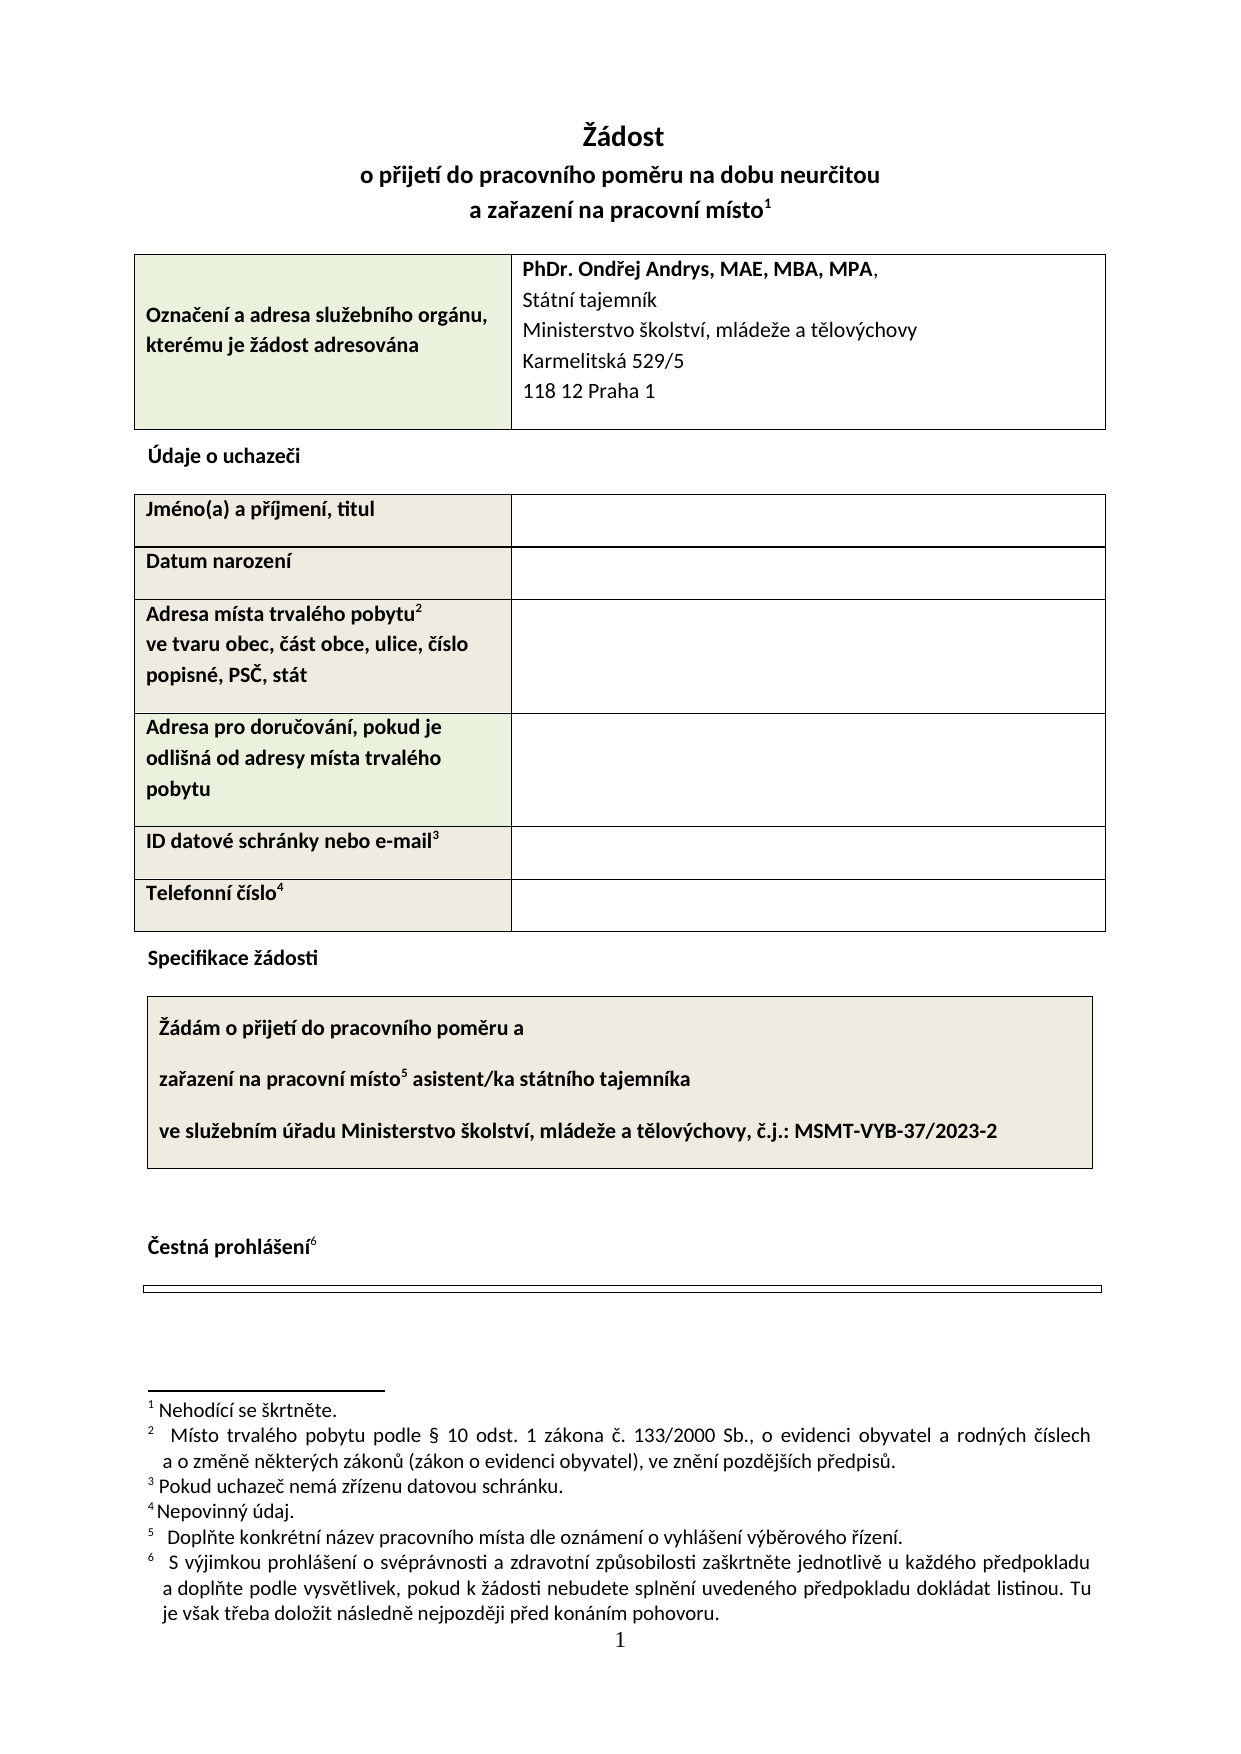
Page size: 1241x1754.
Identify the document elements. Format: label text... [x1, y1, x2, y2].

table_cell [512, 714, 1105, 826]
table_cell Telefonní číslo [135, 880, 511, 931]
table_cell [512, 548, 1105, 599]
table_header [512, 495, 1105, 546]
table_header Označení a adresa služebního orgánu, kterému je žádost adresována [135, 255, 511, 429]
text Čestná prohlášení [148, 1233, 1092, 1260]
text a zařazení na pracovní místo [148, 194, 1092, 224]
table_header Žádám o přijetí do pracovního poměru a zařazení na pracovní místo asistent/ka státního tajemníka ve služebním úřadu Ministerstvo školství, mládeže a tělovýchovy, č.j.: MSMT-VYB-37/2023-2 [148, 997, 1092, 1168]
table_cell Datum narození [135, 548, 511, 599]
table_cell [512, 827, 1105, 878]
table_cell Adresa místa trvalého pobytu ve tvaru obec, část obce, ulice, číslo popisné, PSČ, stát [135, 600, 511, 712]
text Žádost [148, 118, 1092, 154]
table_cell Adresa pro doručování, pokud je odlišná od adresy místa trvalého pobytu [135, 714, 511, 826]
text Specifikace žádosti [148, 944, 1092, 971]
text o přijetí do pracovního poměru na dobu neurčitou [148, 159, 1092, 189]
text Údaje o uchazeči [148, 442, 1092, 469]
table_header PhDr. Ondřej Andrys, MAE, MBA, MPA, Státní tajemník Ministerstvo školství, mládeže a tělovýchovy Karmelitská 529/5 118 12 Praha 1 [512, 255, 1105, 429]
table_header Jméno(a) a příjmení, titul [135, 495, 511, 546]
table_cell ID datové schránky nebo e-mail [135, 827, 511, 878]
table_cell [512, 880, 1105, 931]
table_cell [512, 600, 1105, 712]
